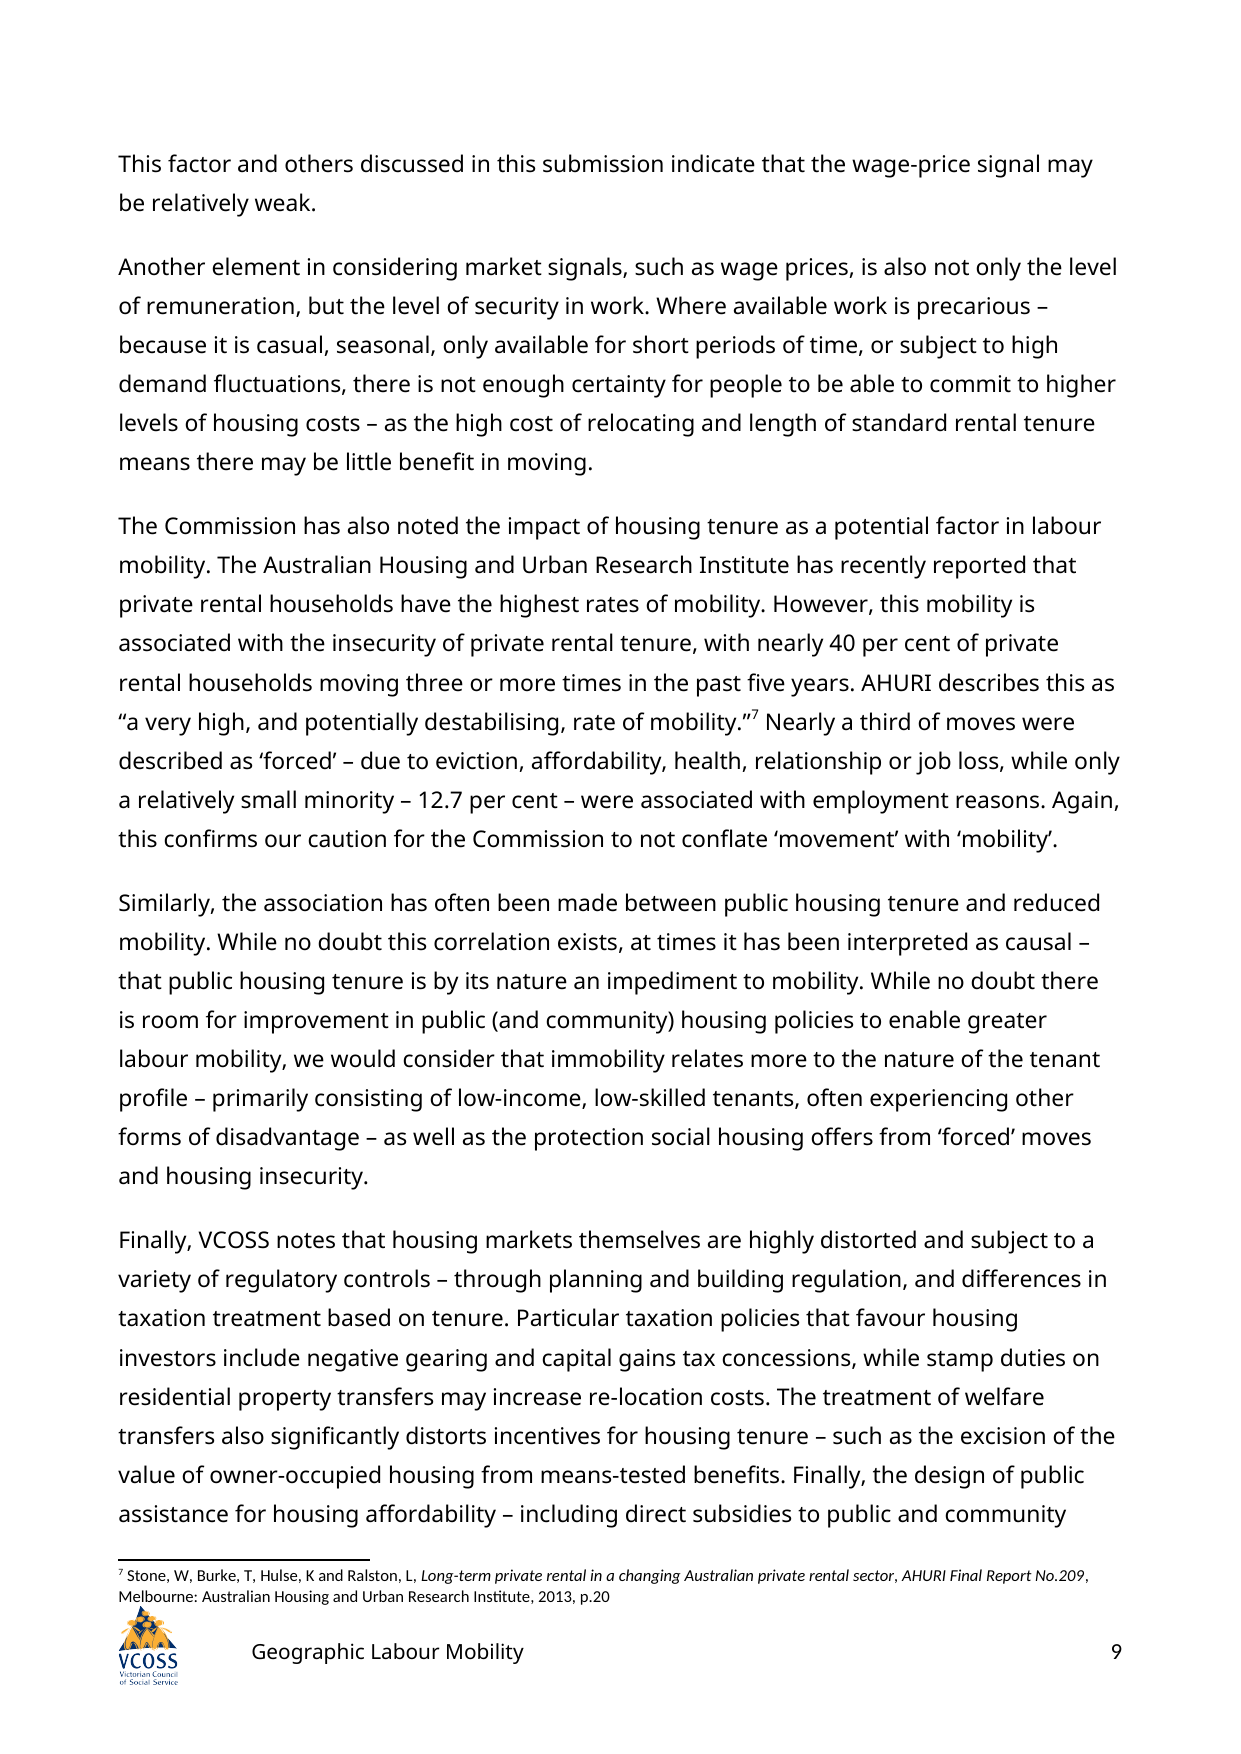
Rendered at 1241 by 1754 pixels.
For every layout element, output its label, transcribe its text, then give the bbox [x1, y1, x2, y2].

text The Commission has also noted the impact of housing tenure as a potential factor in labour mobility. The Australian Housing and Urban Research Institute has recently reported that private rental households have the highest rates of mobility. However, this mobility is associated with the insecurity of private rental tenure, with nearly 40 per cent of private rental households moving three or more times in the past five years. AHURI describes this as “a very high, and potentially destabilising, rate of mobility.” Nearly a third of moves were described as ‘forced’ – due to eviction, affordability, health, relationship or job loss, while only a relatively small minority – 12.7 per cent – were associated with employment reasons. Again, this confirms our caution for the Commission to not conflate ‘movement’ with ‘mobility’. [118, 510, 1122, 854]
text Another element in considering market signals, such as wage prices, is also not only the level of remuneration, but the level of security in work. Where available work is precarious – because it is casual, seasonal, only available for short periods of time, or subject to high demand fluctuations, there is not enough certainty for people to be able to commit to higher levels of housing costs – as the high cost of relocating and length of standard rental tenure means there may be little benefit in moving. [118, 251, 1122, 477]
text Similarly, the association has often been made between public housing tenure and reduced mobility. While no doubt this correlation exists, at times it has been interpreted as causal – that public housing tenure is by its nature an impediment to mobility. While no doubt there is room for improvement in public (and community) housing policies to enable greater labour mobility, we would consider that immobility relates more to the nature of the tenant profile – primarily consisting of low-income, low-skilled tenants, often experiencing other forms of disadvantage – as well as the protection social housing offers from ‘forced’ moves and housing insecurity. [118, 887, 1122, 1191]
picture [118, 1606, 178, 1685]
